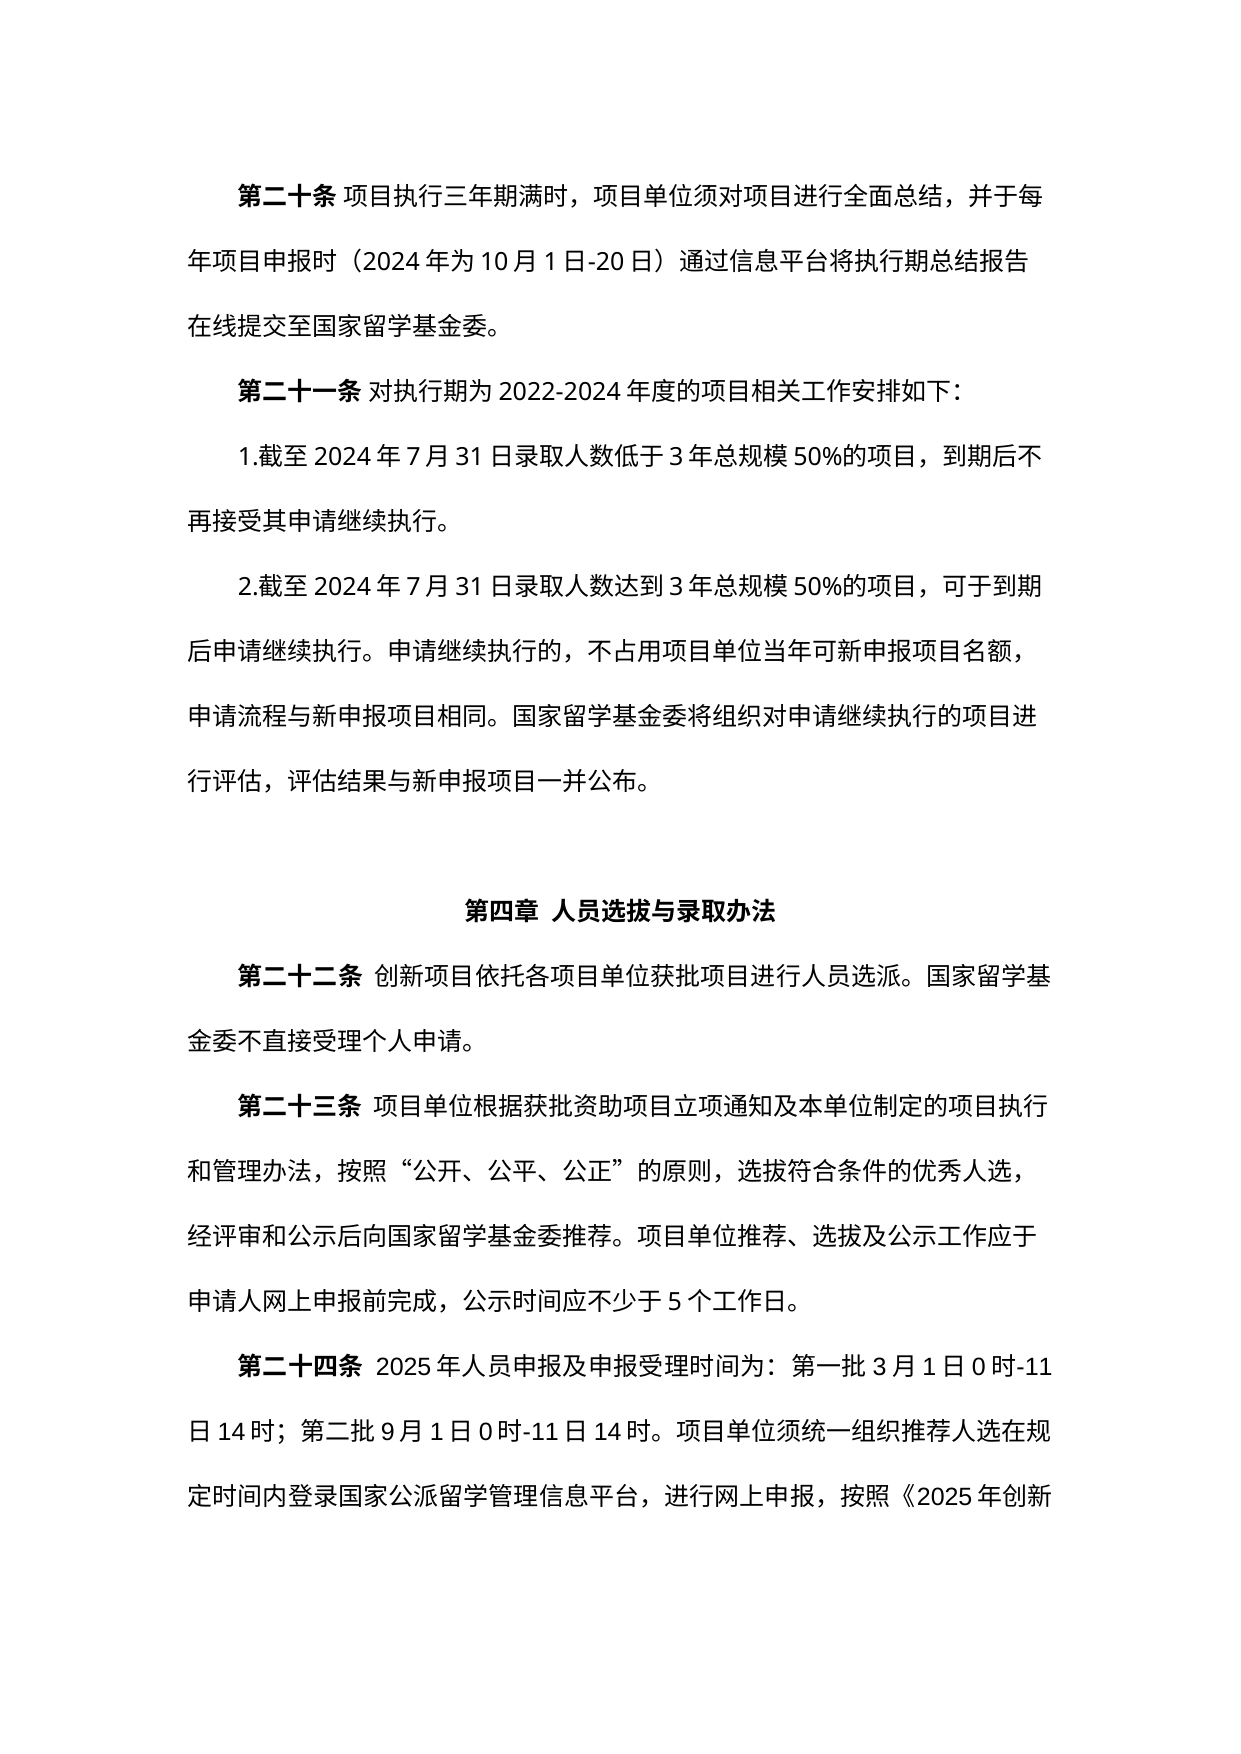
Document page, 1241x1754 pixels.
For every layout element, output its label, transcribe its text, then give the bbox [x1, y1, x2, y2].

text 2.截至2024年7月31日录取人数达到3年总规模50%的项目，可于到期后申请继续执行。申请继续执行的，不占用项目单位当年可新申报项目名额，申请流程与新申报项目相同。国家留学基金委将组织对申请继续执行的项目进行评估，评估结果与新申报项目一并公布。 [187, 552, 1053, 812]
text 第二十三条 项目单位根据获批资助项目立项通知及本单位制定的项目执行和管理办法，按照“公开、公平、公正”的原则，选拔符合条件的优秀人选，经评审和公示后向国家留学基金委推荐。项目单位推荐、选拔及公示工作应于申请人网上申报前完成，公示时间应不少于5个工作日。 [187, 1072, 1053, 1332]
text 第四章 人员选拔与录取办法 [187, 877, 1053, 942]
text 第二十条 项目执行三年期满时，项目单位须对项目进行全面总结，并于每年项目申报时（2024年为10月1日-20日）通过信息平台将执行期总结报告在线提交至国家留学基金委。 [187, 162, 1053, 357]
text 1.截至2024年7月31日录取人数低于3年总规模50%的项目，到期后不再接受其申请继续执行。 [187, 422, 1053, 552]
text 第二十二条 创新项目依托各项目单位获批项目进行人员选派。国家留学基金委不直接受理个人申请。 [187, 942, 1053, 1072]
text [187, 1332, 1053, 1527]
text 第二十一条 对执行期为2022-2024年度的项目相关工作安排如下： [187, 357, 1053, 422]
